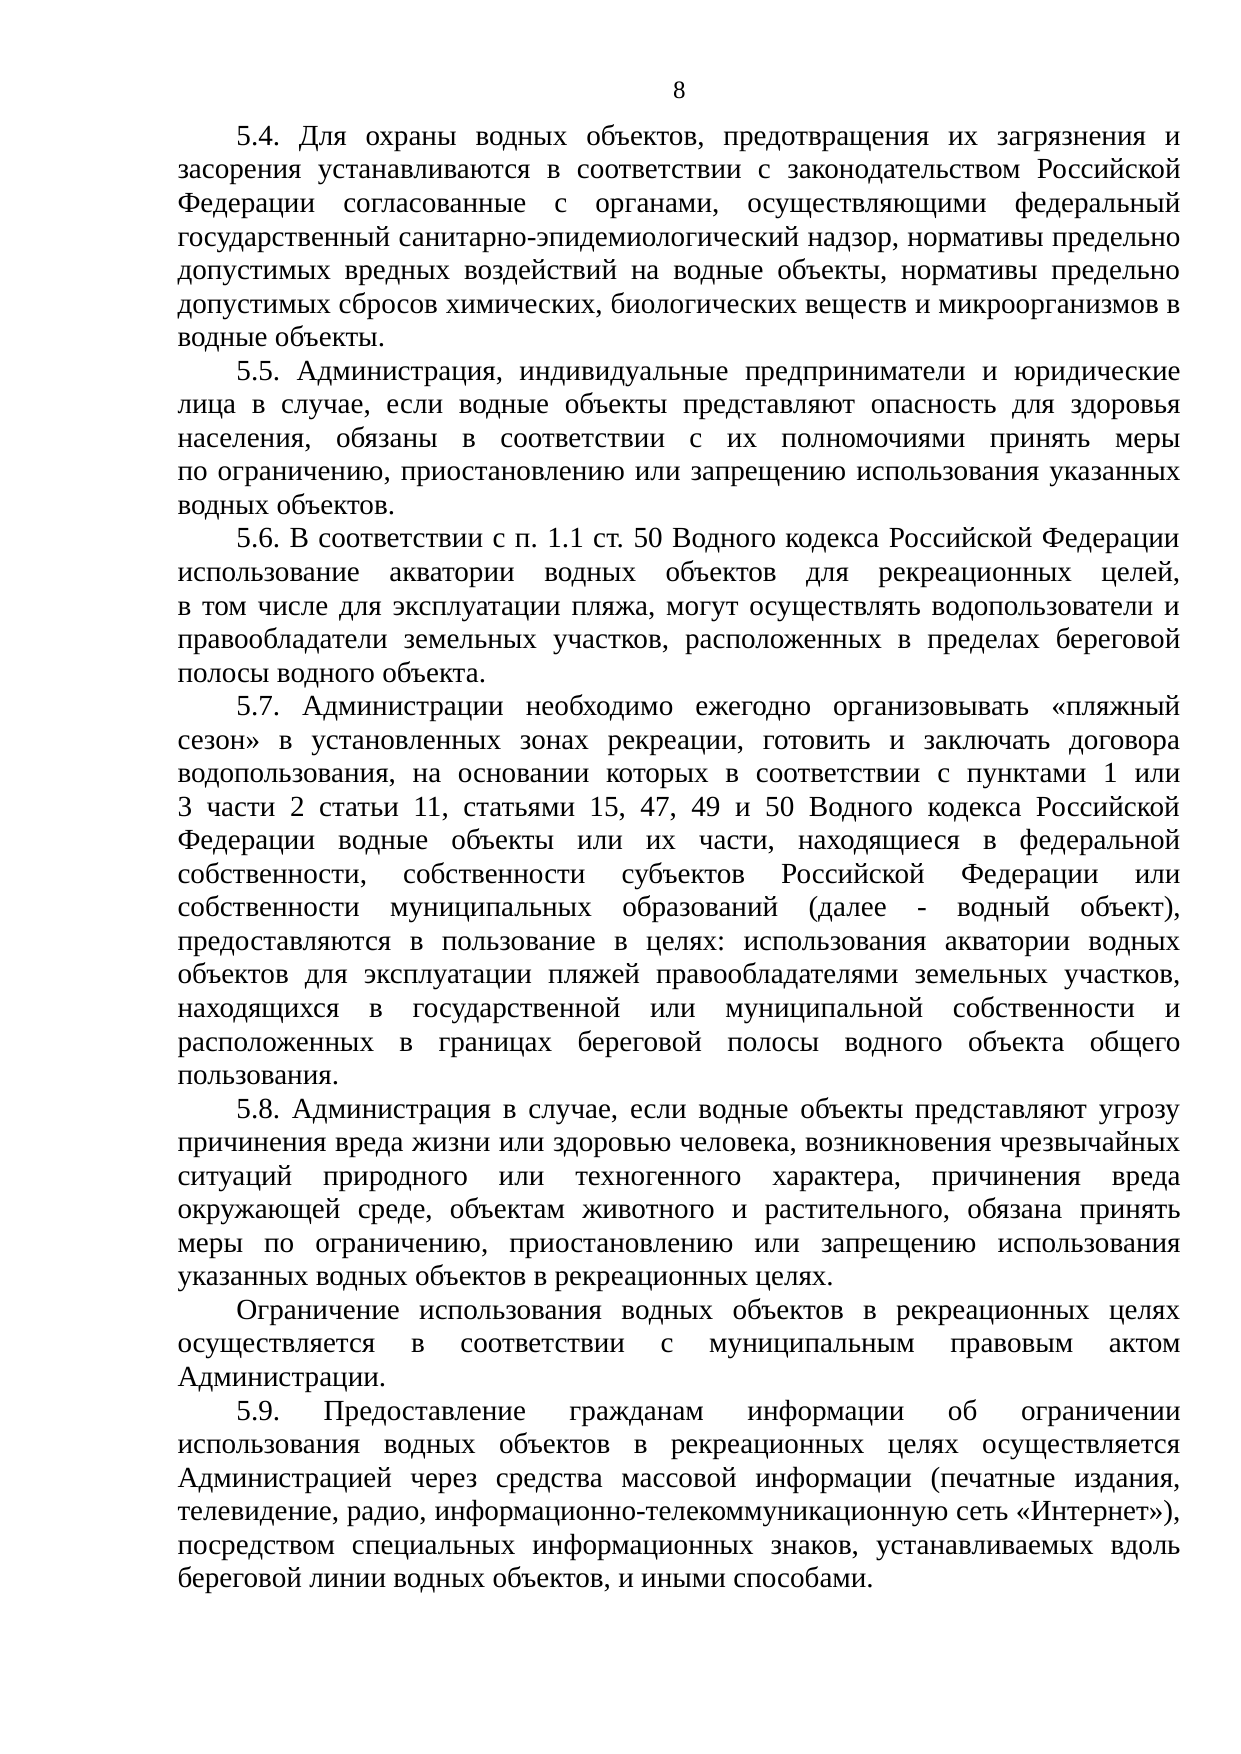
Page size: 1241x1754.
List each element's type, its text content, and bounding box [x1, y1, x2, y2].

text 5.7. Администрации необходимо ежегодно организовывать «пляжный сезон» в установленных зонах рекреации, готовить и заключать договора водопользования, на основании которых в соответствии с пунктами 1 или 3 части 2 статьи 11, статьями 15, 47, 49 и 50 Водного кодекса Российской Федерации водные объекты или их части, находящиеся в федеральной собственности, собственности субъектов Российской Федерации или собственности муниципальных образований (далее - водный объект), предоставляются в пользование в целях: использования акватории водных объектов для эксплуатации пляжей правообладателями земельных участков, находящихся в государственной или муниципальной собственности и расположенных в границах береговой полосы водного объекта общего пользования. [177, 688, 1181, 1091]
text 5.9. Предоставление гражданам информации об ограничении использования водных объектов в рекреационных целях осуществляется Администрацией через средства массовой информации (печатные издания, телевидение, радио, информационно-телекоммуникационную сеть «Интернет»), посредством специальных информационных знаков, устанавливаемых вдоль береговой линии водных объектов, и иными способами. [177, 1393, 1181, 1594]
text Ограничение использования водных объектов в рекреационных целях осуществляется в соответствии с муниципальным правовым актом Администрации. [177, 1292, 1181, 1393]
text 5.6. В соответствии с п. 1.1 ст. 50 Водного кодекса Российской Федерации использование акватории водных объектов для рекреационных целей, в том числе для эксплуатации пляжа, могут осуществлять водопользователи и правообладатели земельных участков, расположенных в пределах береговой полосы водного объекта. [177, 521, 1181, 688]
text 5.4. Для охраны водных объектов, предотвращения их загрязнения и засорения устанавливаются в соответствии с законодательством Российской Федерации согласованные с органами, осуществляющими федеральный государственный санитарно-эпидемиологический надзор, нормативы предельно допустимых вредных воздействий на водные объекты, нормативы предельно допустимых сбросов химических, биологических веществ и микроорганизмов в водные объекты. [177, 118, 1181, 353]
text 5.5. Администрация, индивидуальные предприниматели и юридические лица в случае, если водные объекты представляют опасность для здоровья населения, обязаны в соответствии с их полномочиями принять меры по ограничению, приостановлению или запрещению использования указанных водных объектов. [177, 353, 1181, 521]
text 5.8. Администрация в случае, если водные объекты представляют угрозу причинения вреда жизни или здоровью человека, возникновения чрезвычайных ситуаций природного или техногенного характера, причинения вреда окружающей среде, объектам животного и растительного, обязана принять меры по ограничению, приостановлению или запрещению использования указанных водных объектов в рекреационных целях. [177, 1091, 1181, 1292]
